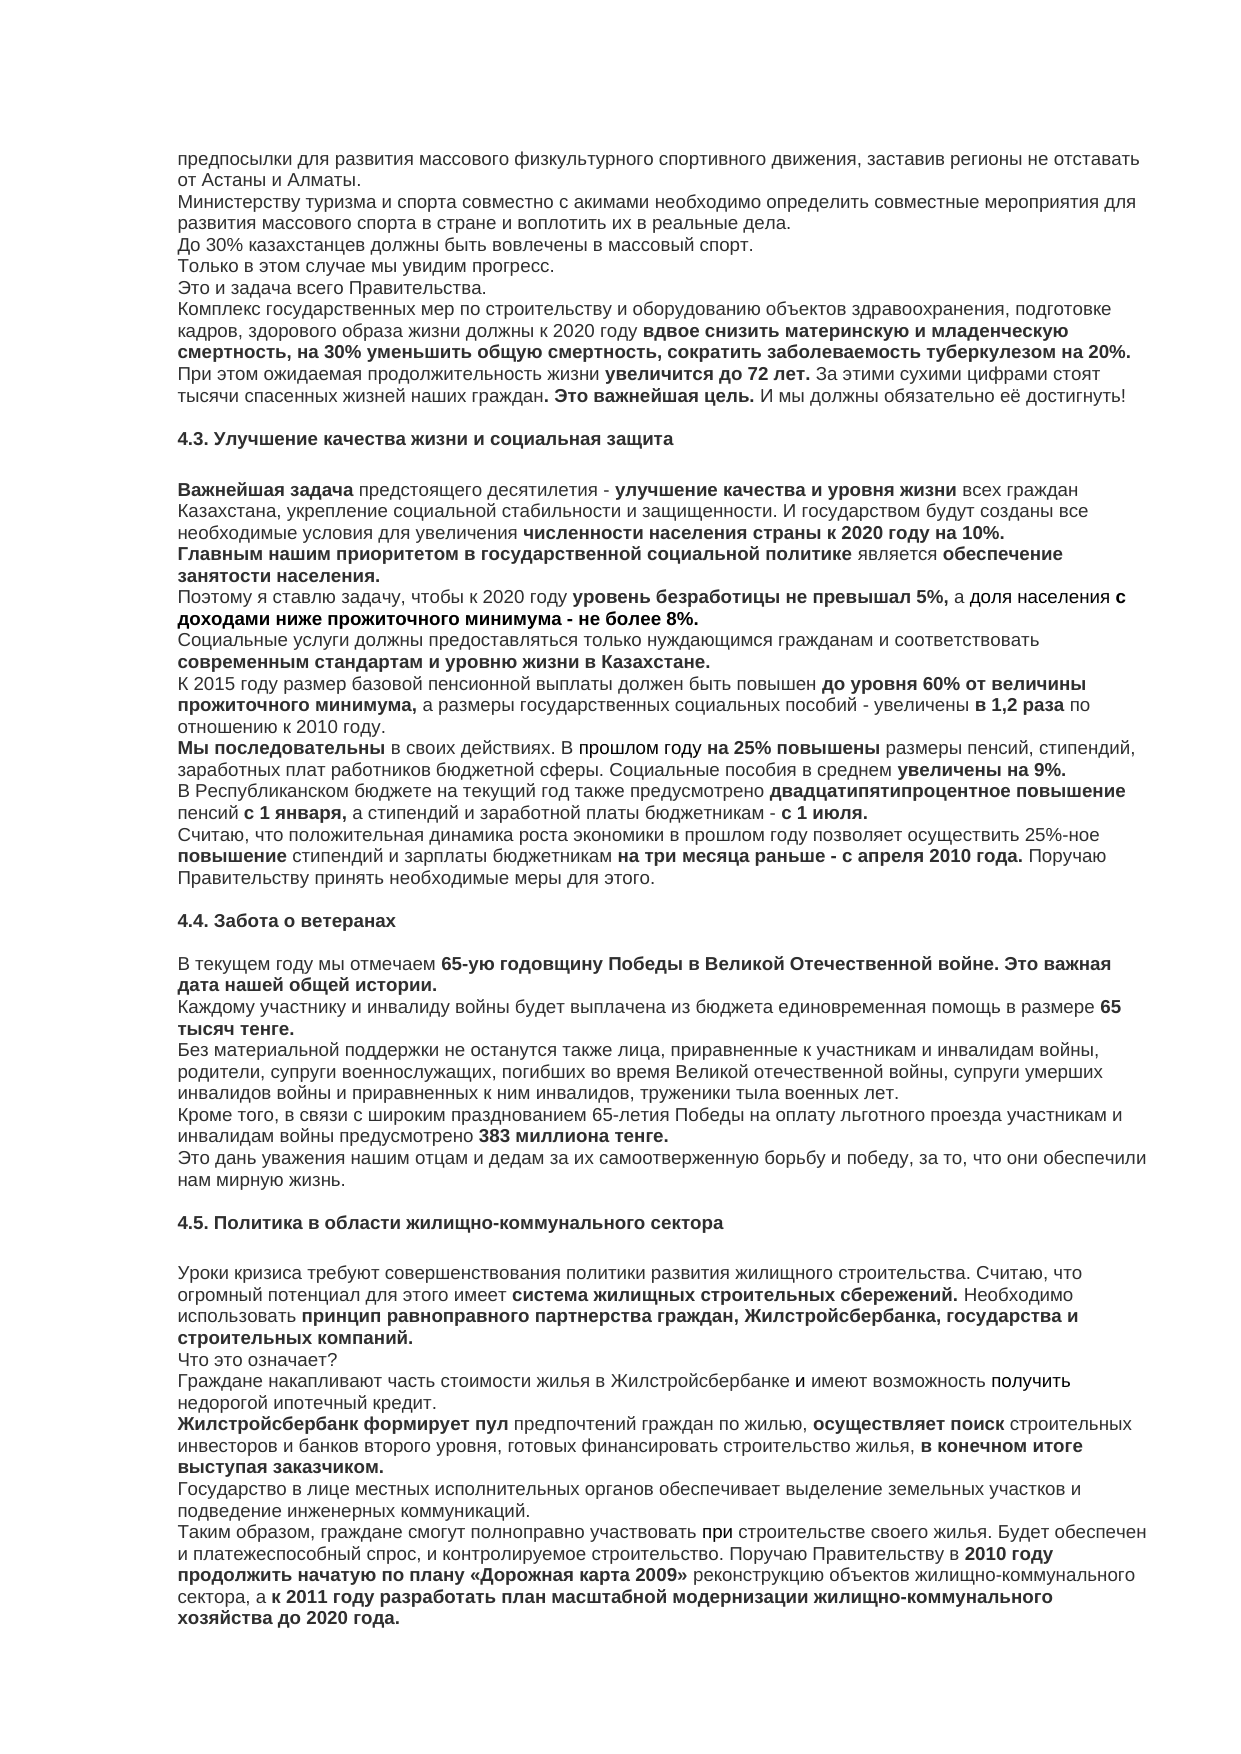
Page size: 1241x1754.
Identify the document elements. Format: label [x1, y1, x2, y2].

table_header [177, 118, 1152, 1629]
